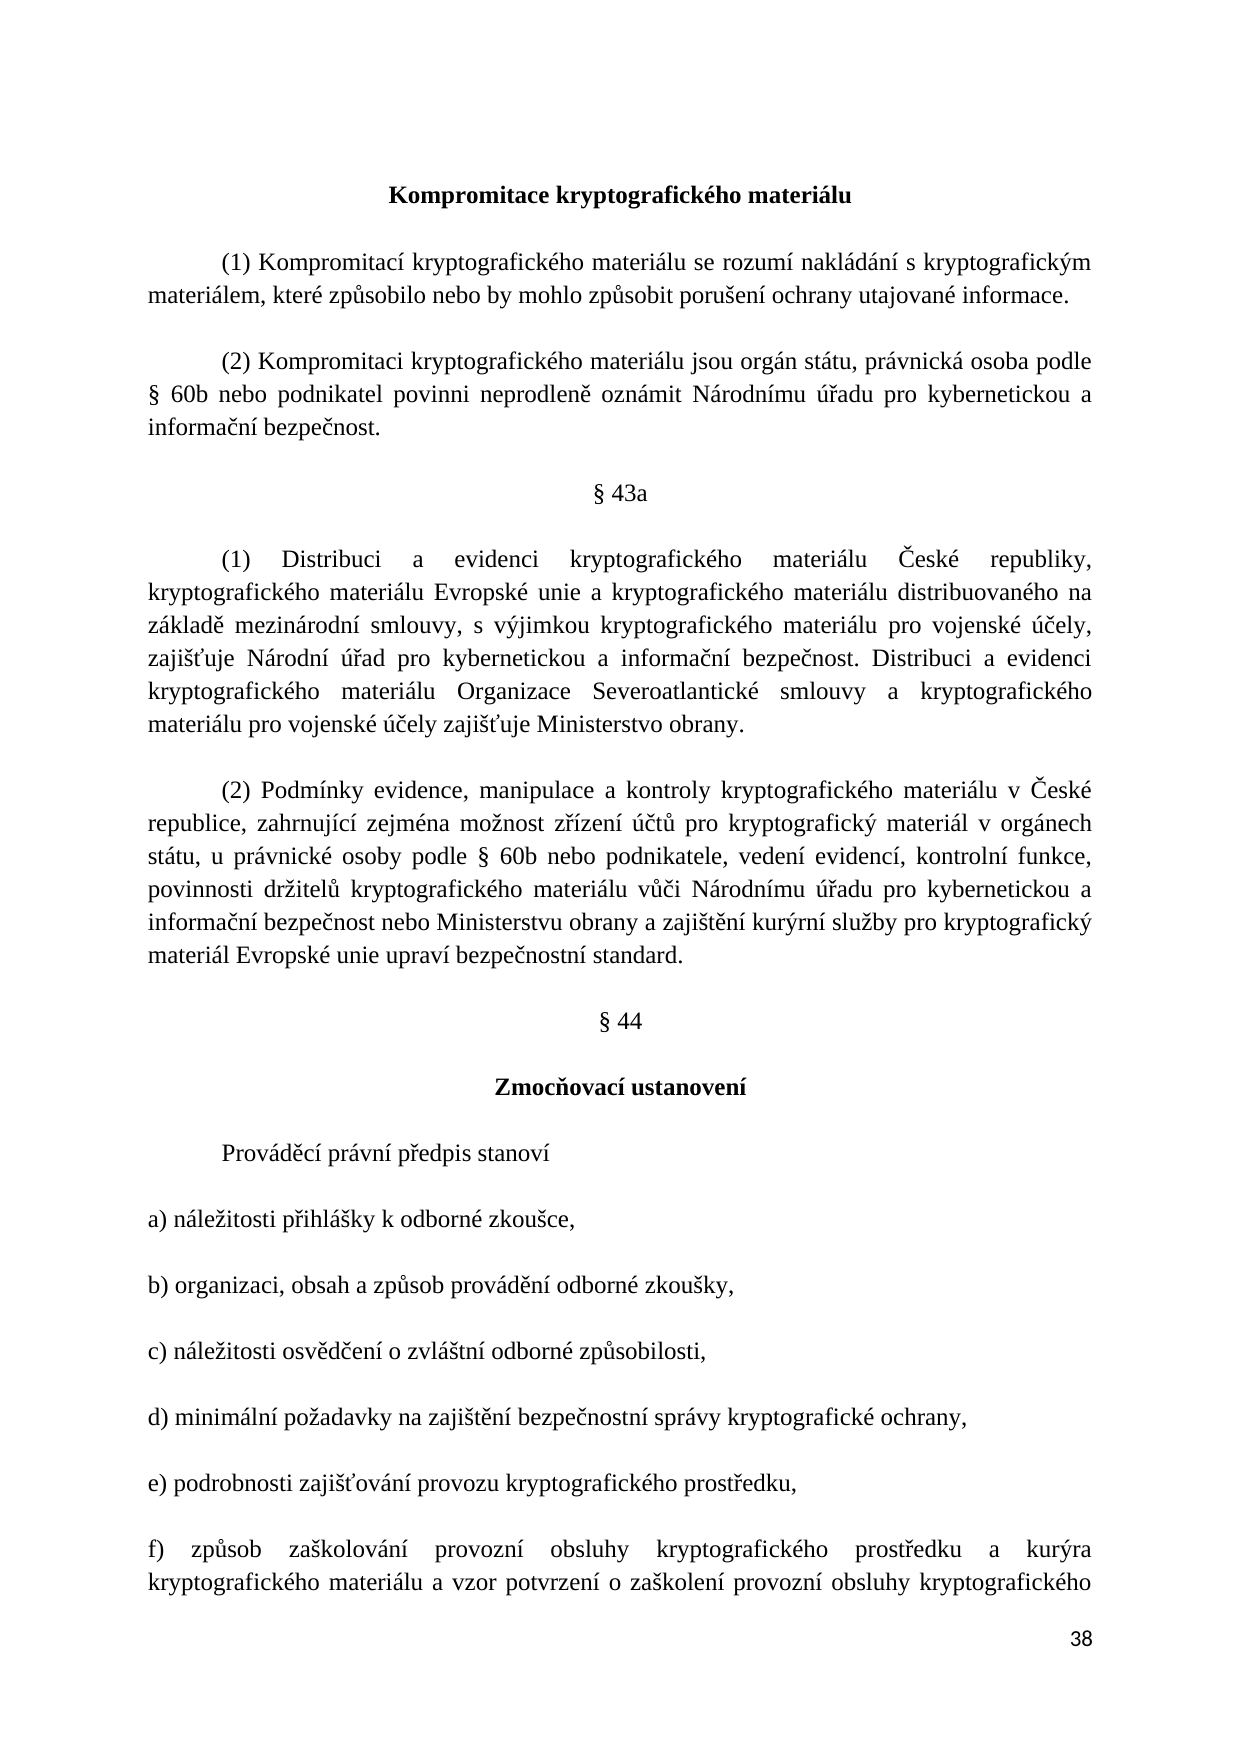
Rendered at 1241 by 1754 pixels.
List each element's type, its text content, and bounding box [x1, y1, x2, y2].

text Prováděcí právní předpis stanoví [148, 1138, 1093, 1167]
text (1) Distribuci a evidenci kryptografického materiálu České republiky, kryptografického materiálu Evropské unie a kryptografického materiálu distribuovaného na základě mezinárodní smlouvy, s výjimkou kryptografického materiálu pro vojenské účely, zajišťuje Národní úřad pro kybernetickou a informační bezpečnost. Distribuci a evidenci kryptografického materiálu Organizace Severoatlantické smlouvy a kryptografického materiálu pro vojenské účely zajišťuje Ministerstvo obrany. [148, 544, 1093, 738]
text b) organizaci, obsah a způsob provádění odborné zkoušky, [148, 1270, 1093, 1299]
text (2) Kompromitaci kryptografického materiálu jsou orgán státu, právnická osoba podle § 60b nebo podnikatel povinni neprodleně oznámit Národnímu úřadu pro kybernetickou a informační bezpečnost. [148, 346, 1093, 441]
text a) náležitosti přihlášky k odborné zkoušce, [148, 1204, 1093, 1233]
text Kompromitace kryptografického materiálu [148, 181, 1093, 209]
text e) podrobnosti zajišťování provozu kryptografického prostředku, [148, 1468, 1093, 1497]
text § 43a [148, 478, 1093, 507]
text (2) Podmínky evidence, manipulace a kontroly kryptografického materiálu v České republice, zahrnující zejména možnost zřízení účtů pro kryptografický materiál v orgánech státu, u právnické osoby podle § 60b nebo podnikatele, vedení evidencí, kontrolní funkce, povinnosti držitelů kryptografického materiálu vůči Národnímu úřadu pro kybernetickou a informační bezpečnost nebo Ministerstvu obrany a zajištění kurýrní služby pro kryptografický materiál Evropské unie upraví bezpečnostní standard. [148, 775, 1093, 969]
text d) minimální požadavky na zajištění bezpečnostní správy kryptografické ochrany, [148, 1402, 1093, 1431]
text c) náležitosti osvědčení o zvláštní odborné způsobilosti, [148, 1336, 1093, 1365]
text § 44 [148, 1006, 1093, 1035]
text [148, 1534, 1093, 1596]
text (1) Kompromitací kryptografického materiálu se rozumí nakládání s kryptografickým materiálem, které způsobilo nebo by mohlo způsobit porušení ochrany utajované informace. [148, 247, 1093, 308]
text Zmocňovací ustanovení [148, 1072, 1093, 1101]
